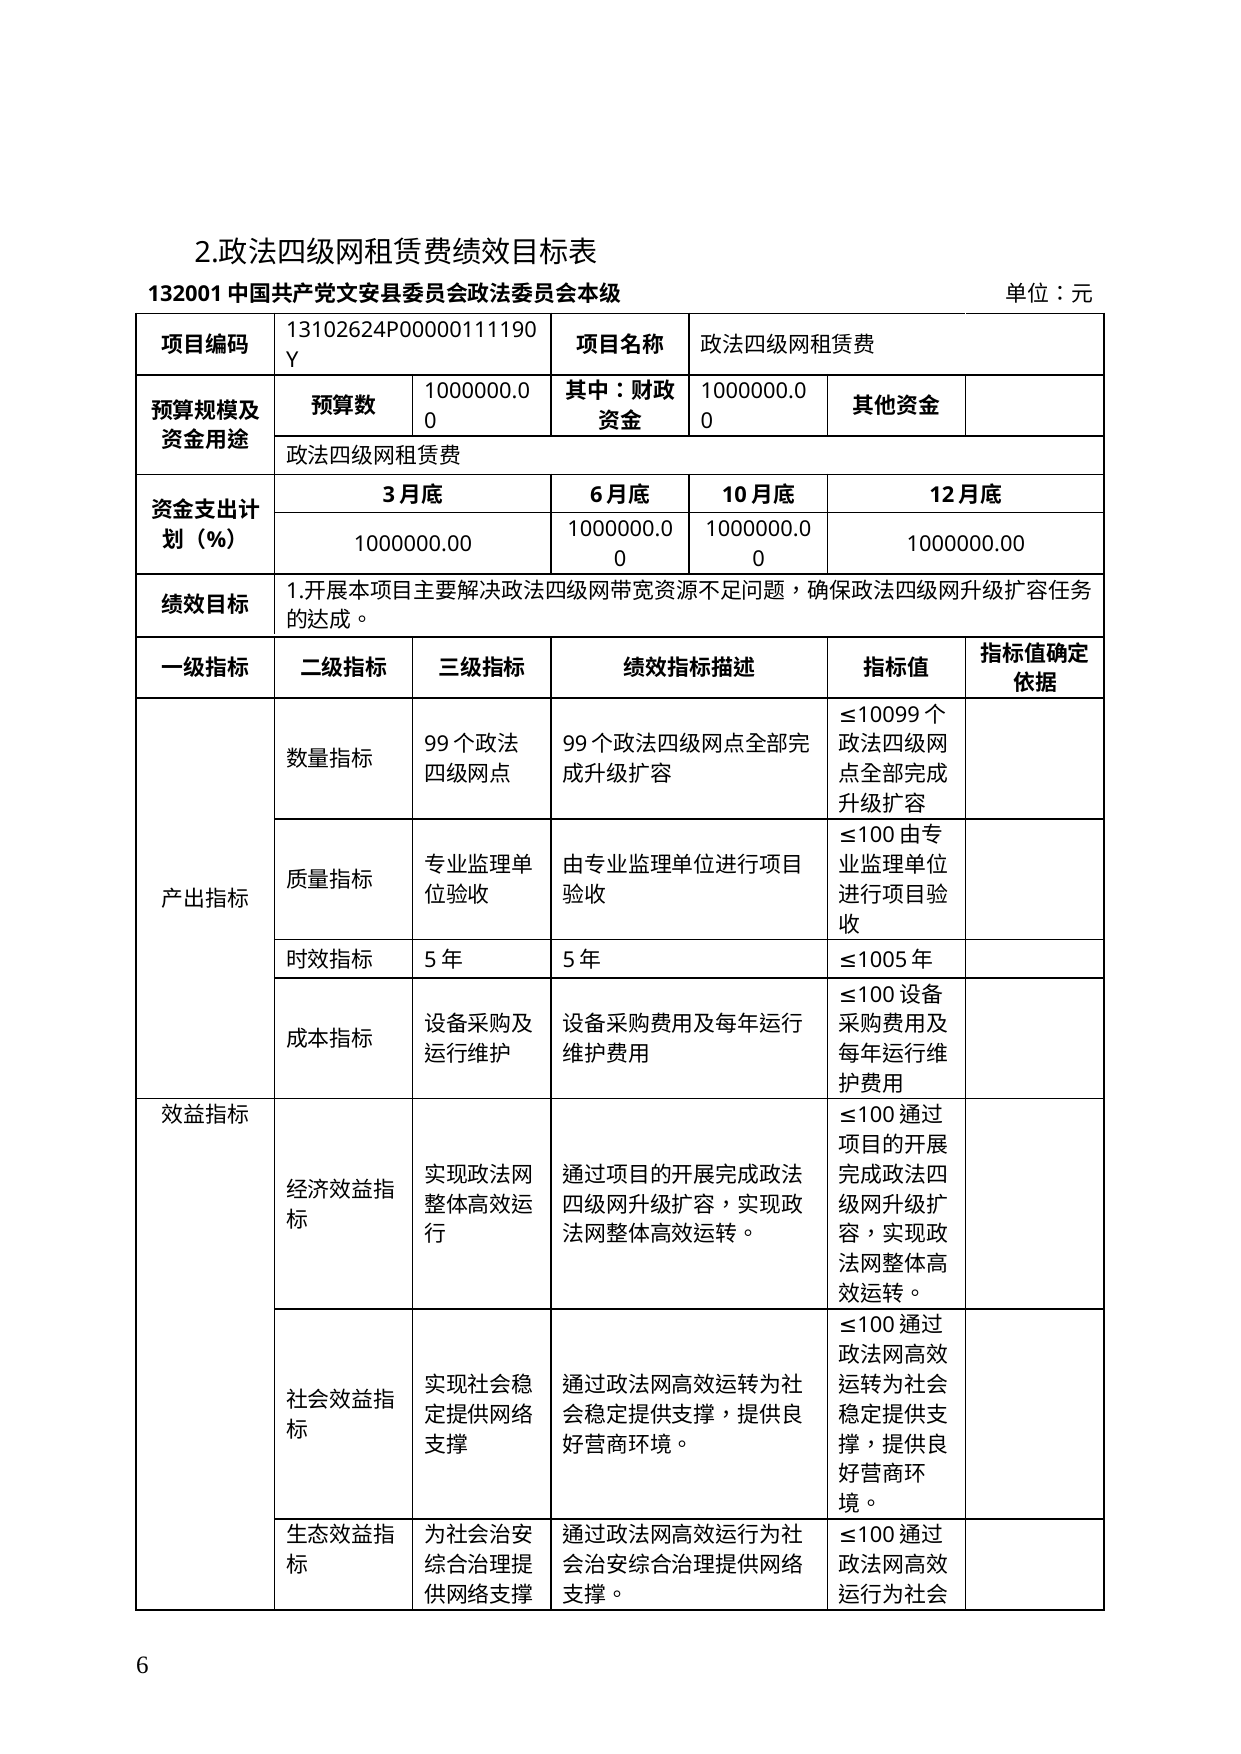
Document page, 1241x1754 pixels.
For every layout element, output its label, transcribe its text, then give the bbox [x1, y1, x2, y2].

table_cell 1000000.00 [413, 376, 550, 435]
table_cell 其他资金 [828, 376, 965, 435]
table_cell 绩效目标 [137, 575, 274, 634]
table_cell ≤100通过政法网高效运转为社会稳定提供支撑，提供良好营商环境。 [828, 1310, 965, 1518]
table_cell 通过项目的开展完成政法四级网升级扩容，实现政法网整体高效运转。 [552, 1099, 827, 1308]
table_cell [966, 979, 1103, 1098]
table_cell 10月底 [690, 475, 827, 512]
table_cell 社会效益指标 [275, 1310, 412, 1518]
table_cell 生态效益指标 [275, 1520, 412, 1609]
table_cell 1000000.00 [690, 376, 827, 435]
table_cell 13102624P00000111190Y [275, 314, 550, 374]
table_cell 1000000.00 [275, 513, 550, 573]
table_cell 通过政法网高效运行为社会治安综合治理提供网络支撑。 [552, 1520, 827, 1609]
table_header 绩效指标描述 [552, 638, 827, 697]
table_cell 设备采购费用及每年运行维护费用 [552, 979, 827, 1098]
table_cell 实现社会稳定提供网络支撑 [413, 1310, 550, 1518]
table_cell ≤100设备采购费用及每年运行维护费用 [828, 979, 965, 1098]
table_cell [966, 1099, 1103, 1308]
table_cell 成本指标 [275, 979, 412, 1098]
table_cell [966, 940, 1103, 977]
table_header 指标值 [828, 638, 965, 697]
table_cell [966, 820, 1103, 938]
table_cell 3月底 [275, 475, 550, 512]
text 2.政法四级网租赁费绩效目标表 [136, 232, 1104, 271]
table_cell ≤100由专业监理单位进行项目验收 [828, 820, 965, 938]
table_cell 为社会治安综合治理提供网络支撑 [413, 1520, 550, 1609]
table_cell 预算规模及资金用途 [137, 376, 274, 473]
table_cell [966, 1310, 1103, 1518]
table_cell [966, 376, 1103, 435]
table_cell 1000000.00 [552, 513, 688, 573]
table_cell 政法四级网租赁费 [690, 314, 1103, 374]
table_cell 1.开展本项目主要解决政法四级网带宽资源不足问题，确保政法四级网升级扩容任务的达成。 [275, 575, 1103, 634]
table_header 132001中国共产党文安县委员会政法委员会本级 [137, 273, 965, 313]
table_cell 12月底 [828, 475, 1103, 512]
table_cell 99个政法四级网点 [413, 699, 550, 818]
table_cell [966, 699, 1103, 818]
table_cell 资金支出计划（%） [137, 475, 274, 573]
table_cell 时效指标 [275, 940, 412, 977]
table_cell 99个政法四级网点全部完成升级扩容 [552, 699, 827, 818]
table_header 三级指标 [413, 638, 550, 697]
table_cell ≤1005年 [828, 940, 965, 977]
table_cell 由专业监理单位进行项目验收 [552, 820, 827, 938]
table_cell 政法四级网租赁费 [275, 437, 1103, 473]
table_header 一级指标 [137, 638, 274, 697]
table_cell 5年 [413, 940, 550, 977]
table_cell 1000000.00 [690, 513, 827, 573]
table_cell 数量指标 [275, 699, 412, 818]
table_cell 项目名称 [552, 314, 688, 374]
table_cell 经济效益指标 [275, 1099, 412, 1308]
table_cell 效益指标 [137, 1099, 274, 1609]
table_cell 1000000.00 [828, 513, 1103, 573]
table_cell 项目编码 [137, 314, 274, 374]
table_cell 专业监理单位验收 [413, 820, 550, 938]
table_cell 6月底 [552, 475, 688, 512]
table_cell 5年 [552, 940, 827, 977]
table_cell 通过政法网高效运转为社会稳定提供支撑，提供良好营商环境。 [552, 1310, 827, 1518]
table_cell 其中：财政 资金 [552, 376, 688, 435]
table_header 二级指标 [275, 638, 412, 697]
table_cell ≤10099个政法四级网点全部完成升级扩容 [828, 699, 965, 818]
table_cell 预算数 [275, 376, 412, 435]
table_header 指标值确定依据 [966, 638, 1103, 697]
table_cell 实现政法网整体高效运行 [413, 1099, 550, 1308]
table_cell [966, 1520, 1103, 1609]
table_cell 质量指标 [275, 820, 412, 938]
table_header 单位：元 [966, 273, 1103, 313]
table_cell 设备采购及运行维护 [413, 979, 550, 1098]
table_cell 产出指标 [137, 699, 274, 1098]
table_cell ≤100通过政法网高效运行为社会治安综合治理提供网络支撑。 [828, 1520, 965, 1609]
table_cell ≤100通过项目的开展完成政法四级网升级扩容，实现政法网整体高效运转。 [828, 1099, 965, 1308]
